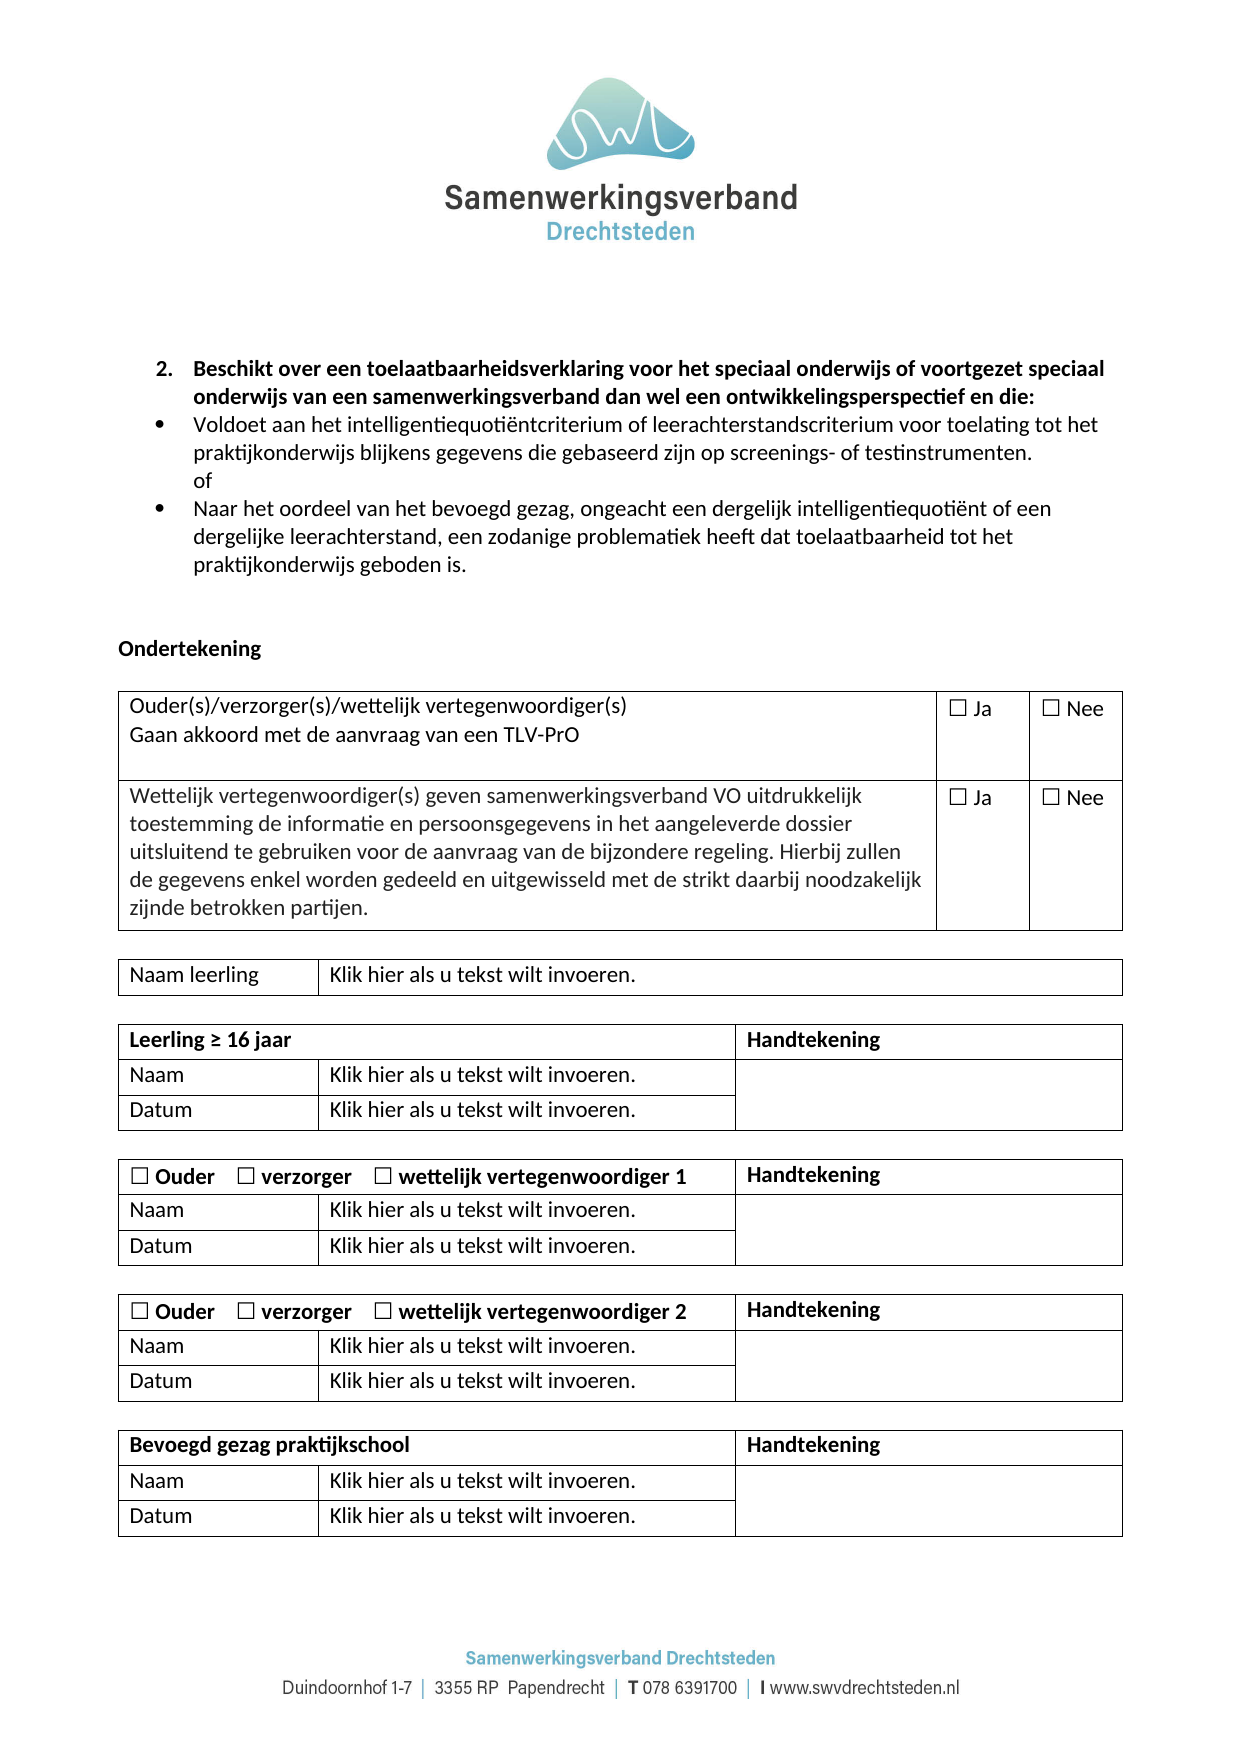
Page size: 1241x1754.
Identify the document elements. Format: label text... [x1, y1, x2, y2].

text Ondertekening [118, 634, 1122, 663]
table_cell Naam [119, 1060, 318, 1094]
table_cell [736, 1195, 1122, 1230]
table_header Handtekening [736, 1025, 1122, 1059]
table_header Nee [1030, 692, 1122, 780]
table_cell [736, 1466, 1122, 1500]
table_header Bevoegd gezag praktijkschool [119, 1431, 735, 1465]
table_cell [736, 1331, 1122, 1365]
table_cell Datum [119, 1096, 318, 1130]
table_cell Naam [119, 1195, 318, 1230]
list Beschikt over een toelaatbaarheidsverklaring voor het speciaal onderwijs of voortgezet speciaal onderwijs van een samenwerkingsverband dan wel een ontwikkelingsperspectief en die: [156, 354, 1122, 410]
table_cell [319, 1366, 735, 1401]
text of [193, 466, 1122, 494]
table_cell Ja [937, 781, 1029, 930]
table_cell [736, 1500, 1122, 1536]
table_cell [736, 1365, 1122, 1401]
table_cell [736, 1060, 1122, 1094]
table_cell [319, 1501, 735, 1536]
table_header Naam leerling [119, 960, 318, 994]
table_cell Nee [1030, 781, 1122, 930]
table_header Handtekening [736, 1431, 1122, 1465]
table_cell Wettelijk vertegenwoordiger(s) geven samenwerkingsverband VO uitdrukkelijk toestemming de informatie en persoonsgegevens in het aangeleverde dossier uitsluitend te gebruiken voor de aanvraag van de bijzondere regeling. Hierbij zullen de gegevens enkel worden gedeeld en uitgewisseld met de strikt daarbij noodzakelijk zijnde betrokken partijen. [119, 781, 936, 930]
picture [0, 0, 1241, 1753]
table_header [319, 960, 1122, 994]
table_cell [319, 1331, 735, 1365]
table_header Handtekening [736, 1295, 1122, 1330]
table_header Leerling ≥ 16 jaar [119, 1025, 735, 1059]
table_cell Naam [119, 1466, 318, 1500]
table_cell Datum [119, 1501, 318, 1536]
table_header Ouder(s)/verzorger(s)/wettelijk vertegenwoordiger(s) Gaan akkoord met de aanvraag van een TLV-PrO [119, 692, 936, 780]
table_cell [319, 1466, 735, 1500]
table_cell [319, 1231, 735, 1265]
table_header Ja [937, 692, 1029, 780]
table_cell Naam [119, 1331, 318, 1365]
table_header Handtekening [736, 1160, 1122, 1194]
list Voldoet aan het intelligentiequotiëntcriterium of leerachterstandscriterium voor toelating tot het praktijkonderwijs blijkens gegevens die gebaseerd zijn op screenings- of testinstrumenten. [156, 410, 1122, 466]
table_cell [736, 1230, 1122, 1265]
table_cell [736, 1095, 1122, 1130]
table_header Ouder verzorger wettelijk vertegenwoordiger 1 [119, 1160, 735, 1194]
table_header Ouder verzorger wettelijk vertegenwoordiger 2 [119, 1295, 735, 1330]
table_cell Datum [119, 1231, 318, 1265]
table_cell [319, 1096, 735, 1130]
table_cell Datum [119, 1366, 318, 1401]
list Naar het oordeel van het bevoegd gezag, ongeacht een dergelijk intelligentiequotiënt of een dergelijke leerachterstand, een zodanige problematiek heeft dat toelaatbaarheid tot het praktijkonderwijs geboden is. [156, 494, 1122, 607]
table_cell [319, 1060, 735, 1094]
table_cell [319, 1195, 735, 1230]
